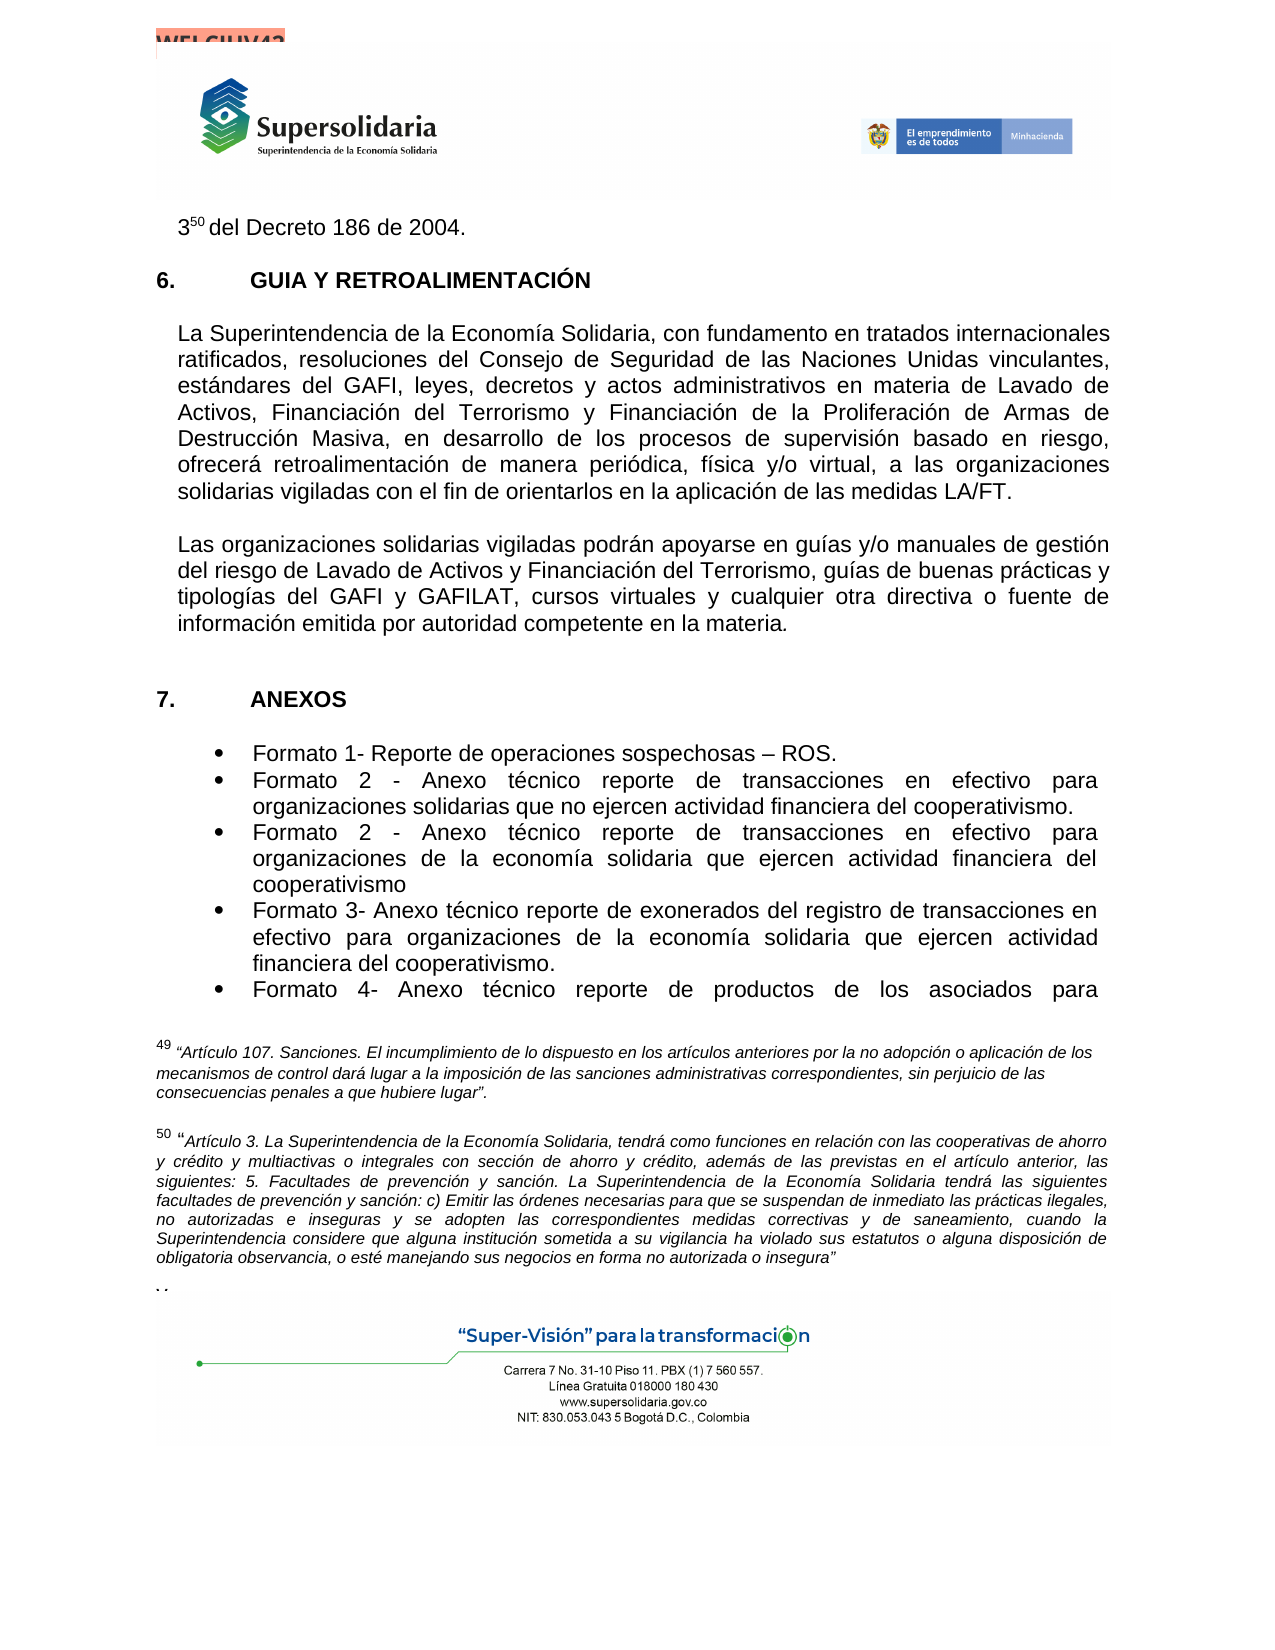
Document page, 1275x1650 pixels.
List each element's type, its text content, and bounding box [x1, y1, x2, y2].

list Formato 1- Reporte de operaciones sospechosas – ROS. [215, 739, 1110, 767]
list Formato 2 - Anexo técnico reporte de transacciones en efectivo para organizaciones solidarias que no ejercen actividad financiera del cooperativismo. [215, 768, 1098, 819]
list Formato 4- Anexo técnico reporte de productos de los asociados para organizaciones de la economía solidaria que ejercen actividad financiera del cooperativismo. [215, 976, 1098, 1002]
list Formato 3- Anexo técnico reporte de exonerados del registro de transacciones en efectivo para organizaciones de la economía solidaria que ejercen actividad financiera del cooperativismo. [215, 897, 1098, 976]
list Formato 2 - Anexo técnico reporte de transacciones en efectivo para organizaciones de la economía solidaria que ejercen actividad financiera del cooperativismo [215, 819, 1098, 897]
text La Superintendencia de la Economía Solidaria, con fundamento en tratados internacionales ratificados, resoluciones del Consejo de Seguridad de las Naciones Unidas vinculantes, estándares del GAFI, leyes, decretos y actos administrativos en materia de Lavado de Activos, Financiación del Terrorismo y Financiación de la Proliferación de Armas de Destrucción Masiva, en desarrollo de los procesos de supervisión basado en riesgo, ofrecerá retroalimentación de manera periódica, física y/o virtual, a las organizaciones solidarias vigiladas con el fin de orientarlos en la aplicación de las medidas LA/FT. [177, 320, 1110, 504]
text Las organizaciones solidarias vigiladas podrán apoyarse en guías y/o manuales de gestión del riesgo de Lavado de Activos y Financiación del Terrorismo, guías de buenas prácticas y tipologías del GAFI y GAFILAT, cursos virtuales y cualquier otra directiva o fuente de información emitida por autoridad competente en la materia. [177, 531, 1110, 636]
list GUIA Y RETROALIMENTACIÓN [156, 267, 1110, 293]
subtitle ANEXOS [156, 686, 1047, 713]
picture [156, 1291, 1112, 1446]
text La Superintendencia de la Economía Solidaria calificará como práctica no autorizada e insegura la realización de operaciones sin el cumplimiento de las disposiciones contenidas en este Capítulo, conforme lo establecido en el literal c), numeral 5 del artículo 3 del Decreto 186 de 2004. [177, 212, 1098, 241]
picture [156, 42, 1112, 200]
